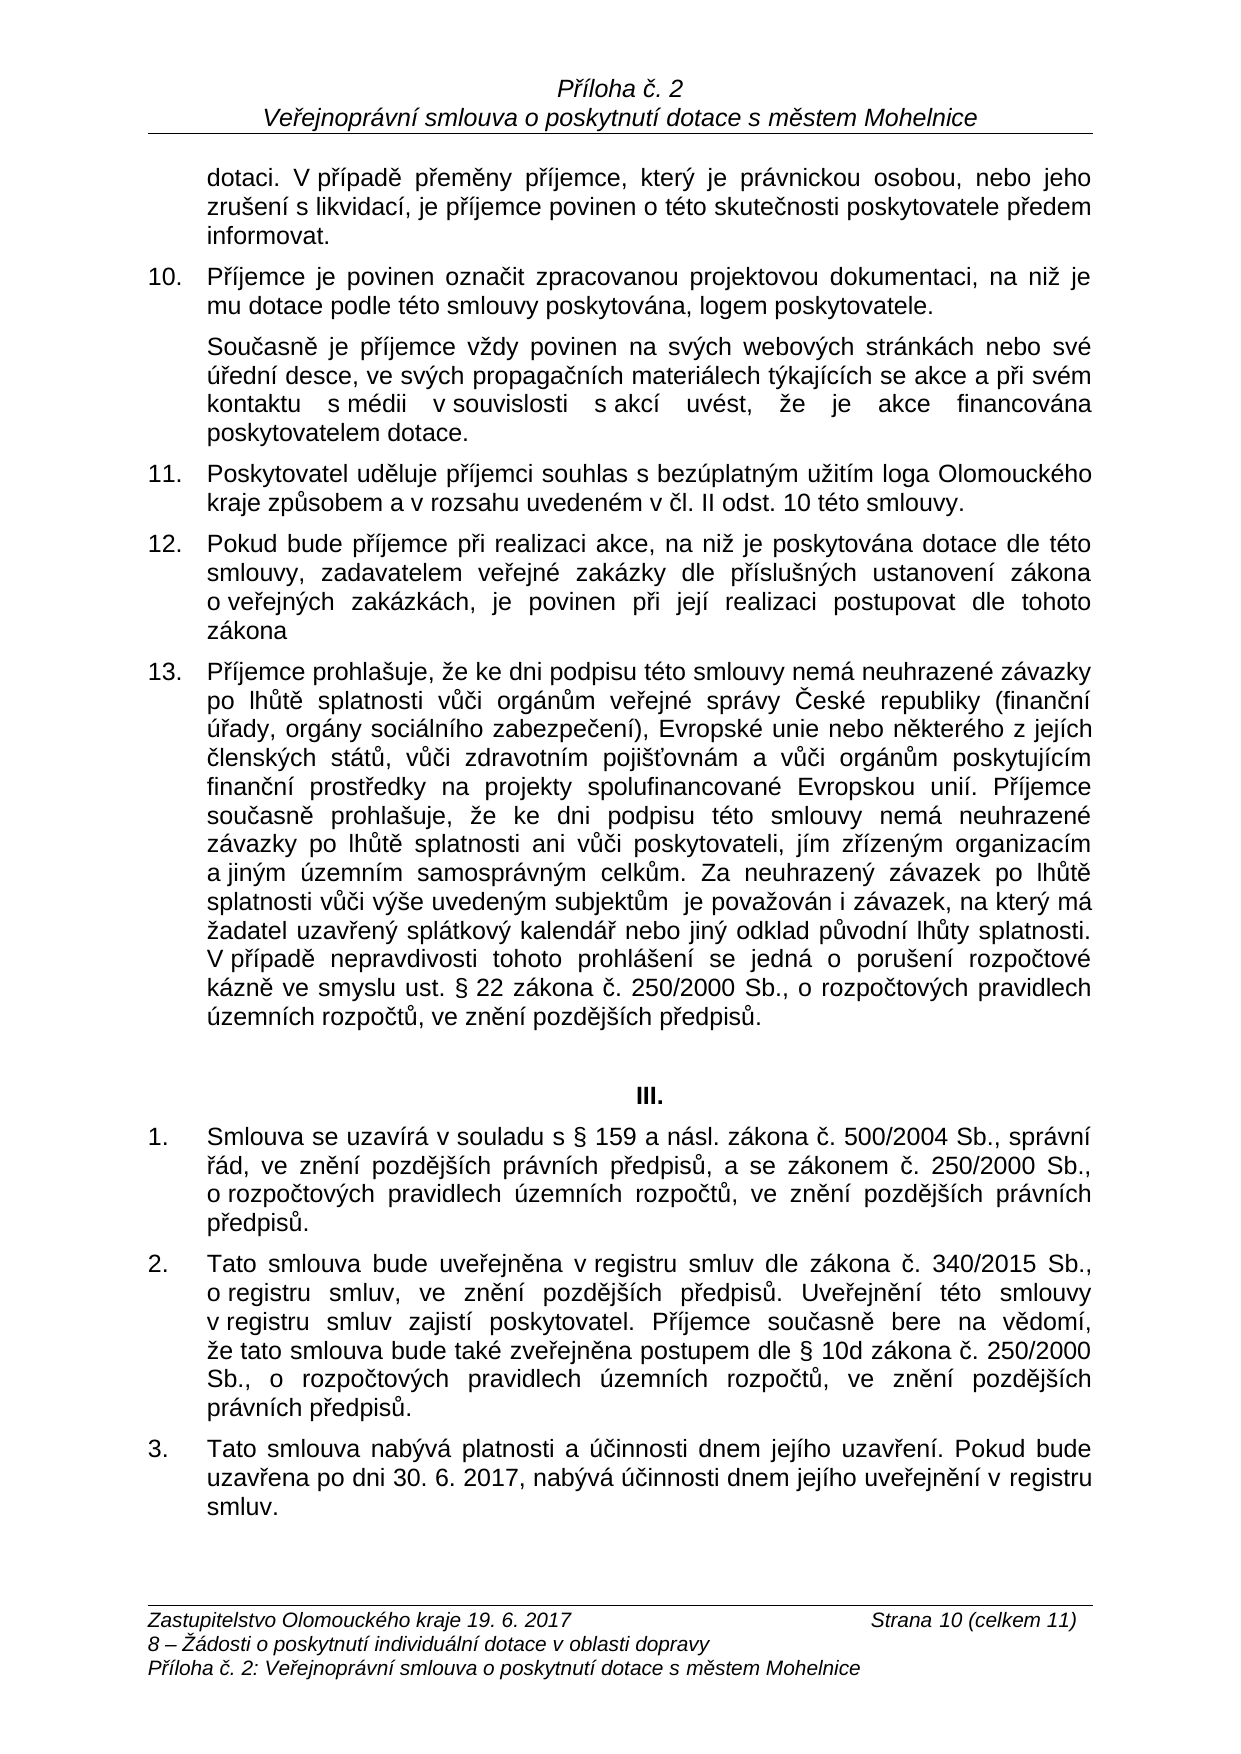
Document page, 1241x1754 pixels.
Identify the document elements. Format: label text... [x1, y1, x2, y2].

list Příjemce prohlašuje, že ke dni podpisu této smlouvy nemá neuhrazené závazky po lhůtě splatnosti vůči orgánům veřejné správy České republiky (finanční úřady, orgány sociálního zabezpečení), Evropské unie nebo některého z jejích členských států, vůči zdravotním pojišťovnám a vůči orgánům poskytujícím finanční prostředky na projekty spolufinancované Evropskou unií. Příjemce současně prohlašuje, že ke dni podpisu této smlouvy nemá neuhrazené závazky po lhůtě splatnosti ani vůči poskytovateli, jím zřízeným organizacím a jiným územním samosprávným celkům. Za neuhrazený závazek po lhůtě splatnosti vůči výše uvedeným subjektům je považován i závazek, na který má žadatel uzavřený splátkový kalendář nebo jiný odklad původní lhůty splatnosti. V případě nepravdivosti tohoto prohlášení se jedná o porušení rozpočtové kázně ve smyslu ust. § 22 zákona č. 250/2000 Sb., o rozpočtových pravidlech územních rozpočtů, ve znění pozdějších předpisů. [148, 657, 1093, 1031]
text III. [207, 1081, 1093, 1109]
list Smlouva se uzavírá v souladu s § 159 a násl. zákona č. 500/2004 Sb., správní řád, ve znění pozdějších právních předpisů, a se zákonem č. 250/2000 Sb., o rozpočtových pravidlech územních rozpočtů, ve znění pozdějších právních předpisů. [148, 1122, 1093, 1237]
list Příjemce je povinen označit zpracovanou projektovou dokumentaci, na niž je mu dotace podle této smlouvy poskytována, logem poskytovatele. [148, 262, 1093, 319]
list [148, 163, 1093, 249]
list Tato smlouva bude uveřejněna v registru smluv dle zákona č. 340/2015 Sb., o registru smluv, ve znění pozdějších předpisů. Uveřejnění této smlouvy v registru smluv zajistí poskytovatel. Příjemce současně bere na vědomí, že tato smlouva bude také zveřejněna postupem dle § 10d zákona č. 250/2000 Sb., o rozpočtových pravidlech územních rozpočtů, ve znění pozdějších právních předpisů. [148, 1249, 1093, 1422]
list Pokud bude příjemce při realizaci akce, na niž je poskytována dotace dle této smlouvy, zadavatelem veřejné zakázky dle příslušných ustanovení zákona o veřejných zakázkách, je povinen při její realizaci postupovat dle tohoto zákona [148, 529, 1093, 644]
list Poskytovatel uděluje příjemci souhlas s bezúplatným užitím loga Olomouckého kraje způsobem a v rozsahu uvedeném v čl. II odst. 10 této smlouvy. [148, 459, 1093, 517]
list Tato smlouva nabývá platnosti a účinnosti dnem jejího uzavření. Pokud bude uzavřena po dni 30. 6. 2017, nabývá účinnosti dnem jejího uveřejnění v registru smluv. [148, 1434, 1093, 1521]
text Současně je příjemce vždy povinen na svých webových stránkách nebo své úřední desce, ve svých propagačních materiálech týkajících se akce a při svém kontaktu s médii v souvislosti s akcí uvést, že je akce financována poskytovatelem dotace. [207, 332, 1093, 447]
